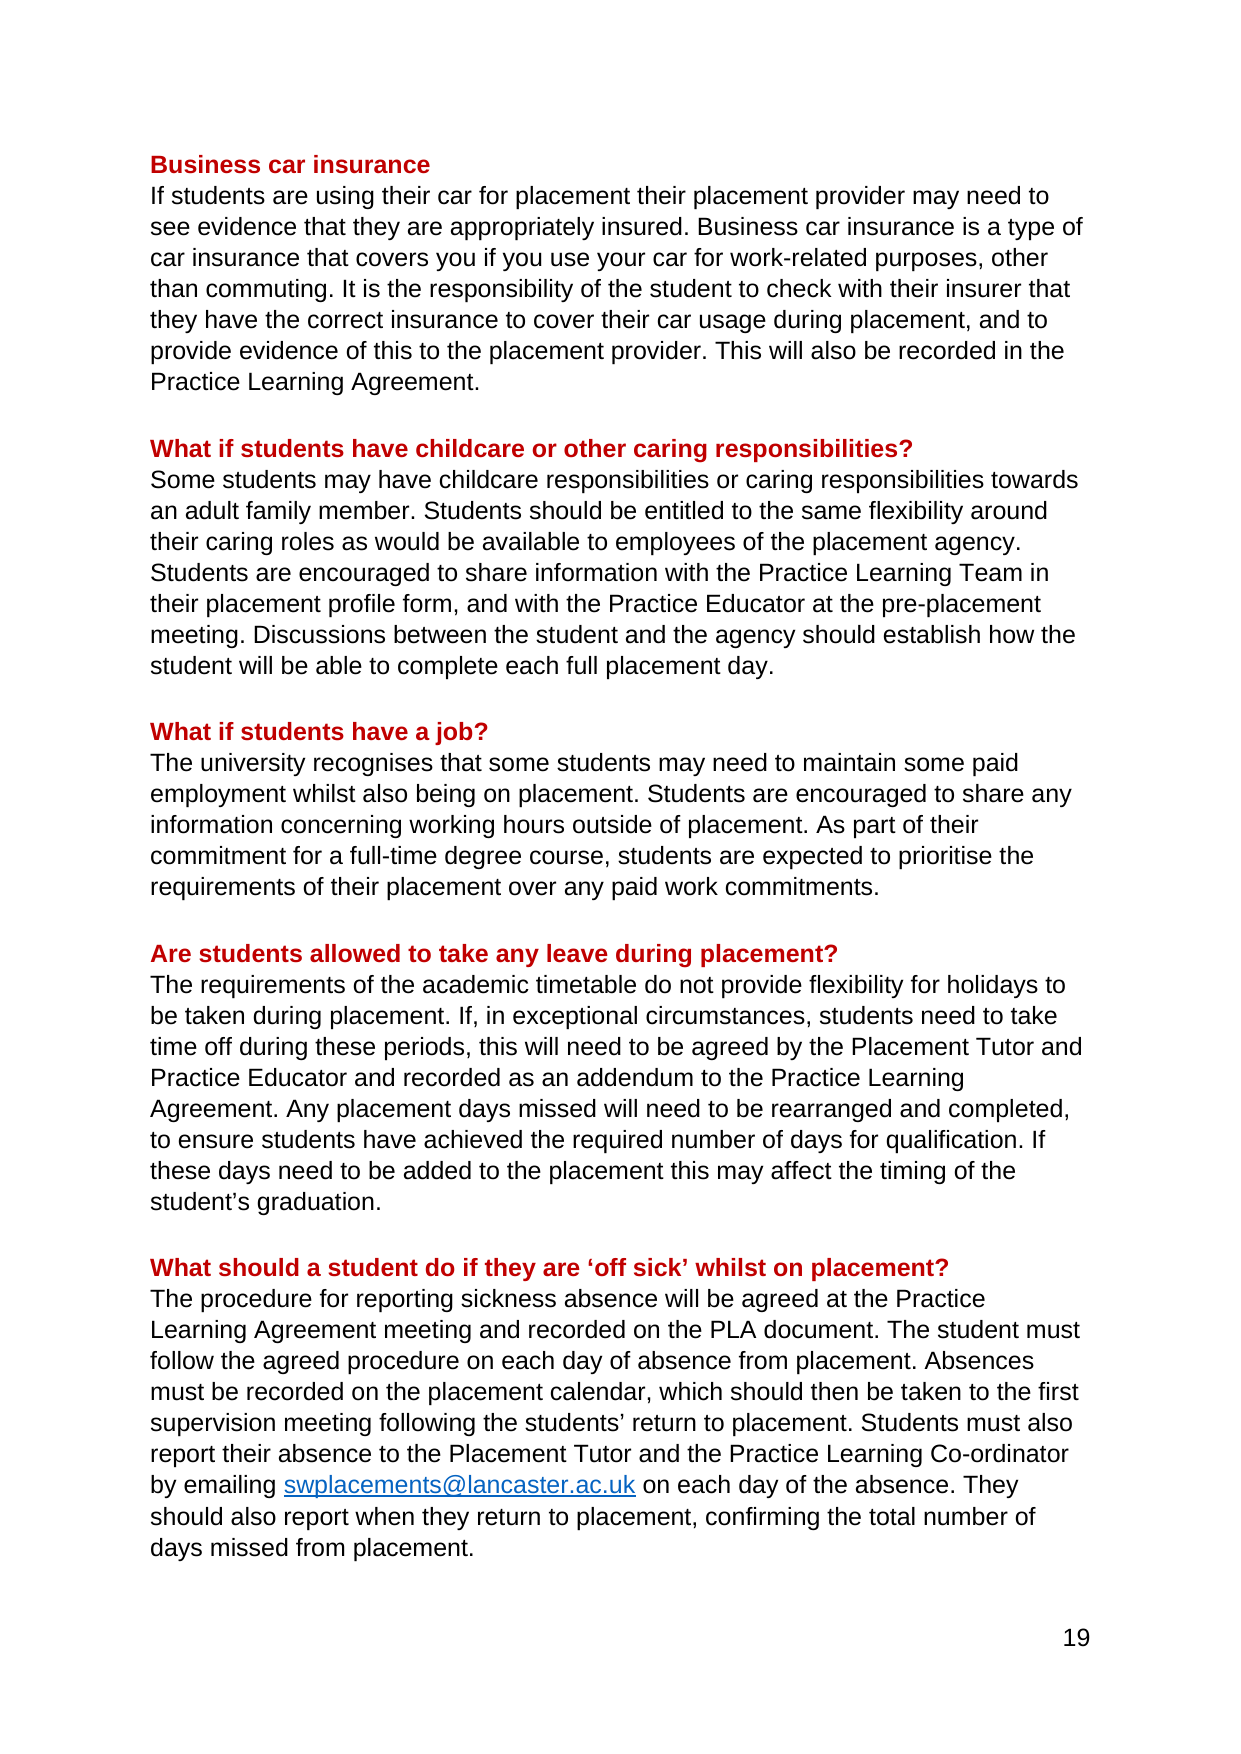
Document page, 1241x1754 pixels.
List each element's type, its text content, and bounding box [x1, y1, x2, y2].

subtitle What should a student do if they are ‘off sick’ whilst on placement? [150, 1253, 1090, 1282]
text The university recognises that some students may need to maintain some paid employment whilst also being on placement. Students are encouraged to share any information concerning working hours outside of placement. As part of their commitment for a full-time degree course, students are expected to prioritise the requirements of their placement over any paid work commitments. [150, 748, 1090, 901]
text Some students may have childcare responsibilities or caring responsibilities towards an adult family member. Students should be entitled to the same flexibility around their caring roles as would be available to employees of the placement agency. Students are encouraged to share information with the Practice Learning Team in their placement profile form, and with the Practice Educator at the pre-placement meeting. Discussions between the student and the agency should establish how the student will be able to complete each full placement day. [150, 464, 1090, 679]
subtitle What if students have a job? [150, 717, 1090, 746]
text The procedure for reporting sickness absence will be agreed at the Practice Learning Agreement meeting and recorded on the PLA document. The student must follow the agreed procedure on each day of absence from placement. Absences must be recorded on the placement calendar, which should then be taken to the first supervision meeting following the students’ return to placement. Students must also report their absence to the Placement Tutor and the Practice Learning Co-ordinator by emailing swplacements@lancaster.ac.uk on each day of the absence. They should also report when they return to placement, confirming the total number of days missed from placement. [150, 1284, 1090, 1561]
subtitle Business car insurance [150, 150, 1090, 179]
subtitle What if students have childcare or other caring responsibilities? [150, 433, 1090, 462]
text The requirements of the academic timetable do not provide flexibility for holidays to be taken during placement. If, in exceptional circumstances, students need to take time off during these periods, this will need to be agreed by the Placement Tutor and Practice Educator and recorded as an addendum to the Practice Learning Agreement. Any placement days missed will need to be rearranged and completed, to ensure students have achieved the required number of days for qualification. If these days need to be added to the placement this may affect the timing of the student’s graduation. [150, 969, 1090, 1216]
text If students are using their car for placement their placement provider may need to see evidence that they are appropriately insured. Business car insurance is a type of car insurance that covers you if you use your car for work-related purposes, other than commuting. It is the responsibility of the student to check with their insurer that they have the correct insurance to cover their car usage during placement, and to provide evidence of this to the placement provider. This will also be recorded in the Practice Learning Agreement. [150, 181, 1090, 396]
subtitle Are students allowed to take any leave during placement? [150, 938, 1090, 967]
